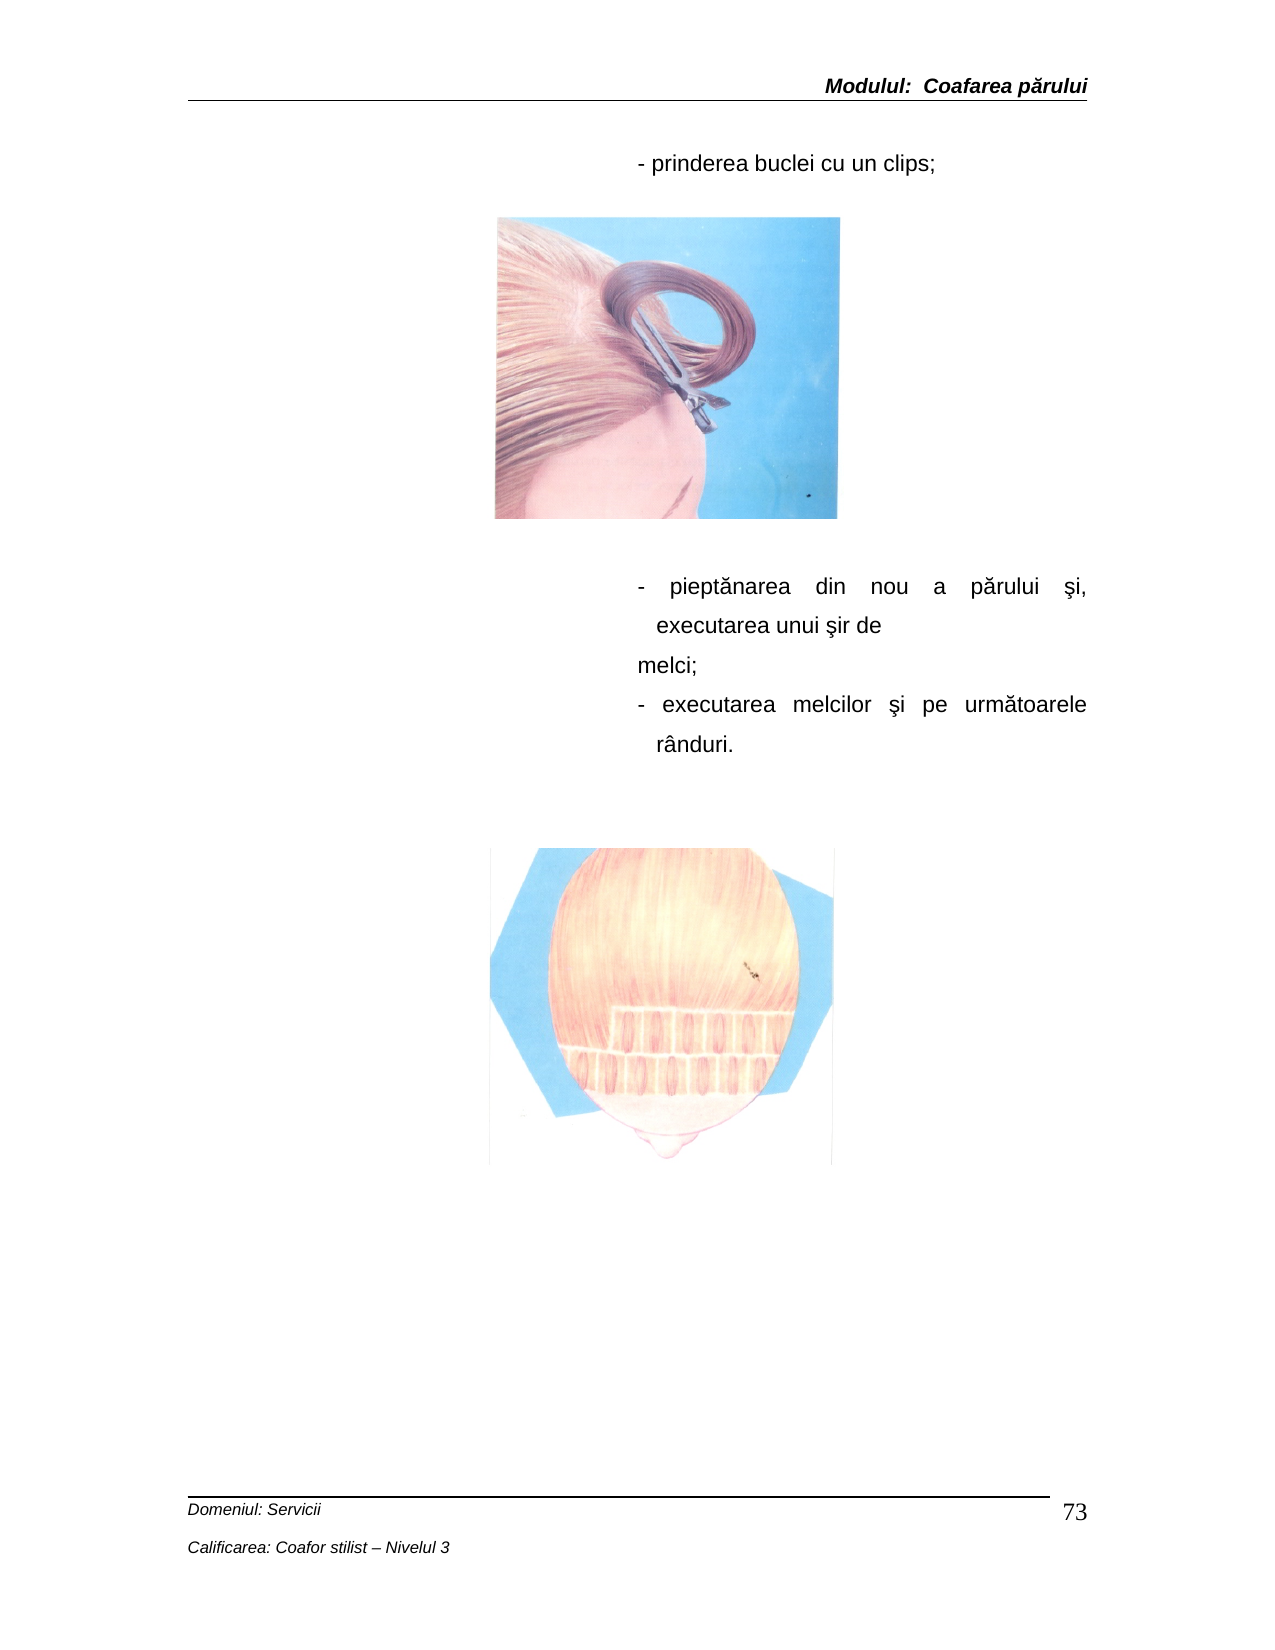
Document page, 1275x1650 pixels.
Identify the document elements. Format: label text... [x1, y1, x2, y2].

picture [487, 848, 844, 1171]
text - prinderea buclei cu un clips; [562, 150, 1087, 176]
text - executarea melcilor şi pe următoarele rânduri. [637, 691, 1087, 757]
picture [487, 189, 844, 519]
text - pieptănarea din nou a părului şi, executarea unui şir de [637, 573, 1087, 638]
text melci; [637, 652, 1087, 678]
